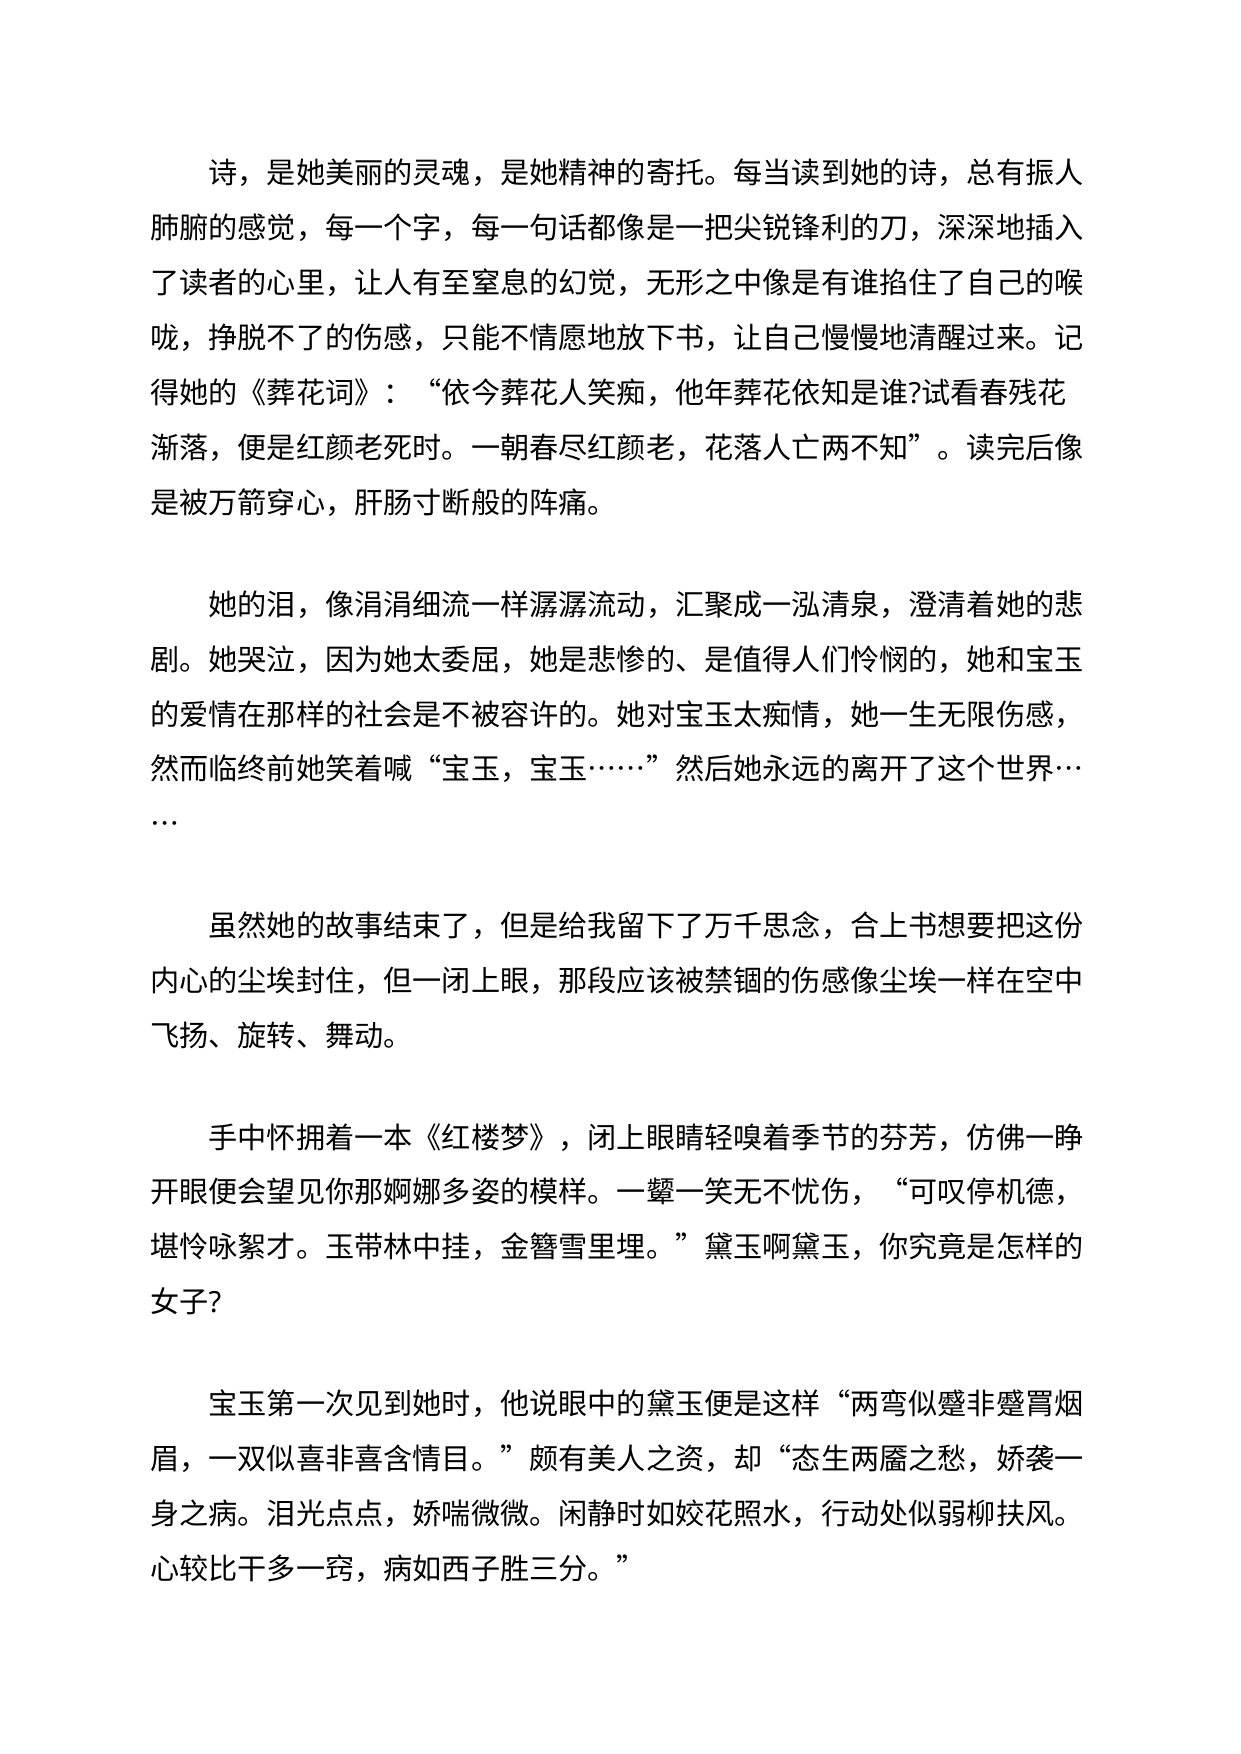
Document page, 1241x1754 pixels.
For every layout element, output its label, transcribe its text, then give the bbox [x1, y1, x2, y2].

text 她的泪，像涓涓细流一样潺潺流动，汇聚成一泓清泉，澄清着她的悲剧。她哭泣，因为她太委屈，她是悲惨的、是值得人们怜悯的，她和宝玉的爱情在那样的社会是不被容许的。她对宝玉太痴情，她一生无限伤感，然而临终前她笑着喊“宝玉，宝玉……”然后她永远的离开了这个世界…… [150, 581, 1090, 843]
text 虽然她的故事结束了，但是给我留下了万千思念，合上书想要把这份内心的尘埃封住，但一闭上眼，那段应该被禁锢的伤感像尘埃一样在空中飞扬、旋转、舞动。 [150, 903, 1090, 1055]
text 手中怀拥着一本《红楼梦》，闭上眼睛轻嗅着季节的芬芳，仿佛一睁开眼便会望见你那婀娜多姿的模样。一颦一笑无不忧伤，“可叹停机德，堪怜咏絮才。玉带林中挂，金簪雪里埋。”黛玉啊黛玉，你究竟是怎样的女子? [150, 1114, 1090, 1321]
text 宝玉第一次见到她时，他说眼中的黛玉便是这样“两弯似蹙非蹙罥烟眉，一双似喜非喜含情目。”颇有美人之资，却“态生两靥之愁，娇袭一身之病。泪光点点，娇喘微微。闲静时如姣花照水，行动处似弱柳扶风。心较比干多一窍，病如西子胜三分。” [150, 1381, 1090, 1588]
text 诗，是她美丽的灵魂，是她精神的寄托。每当读到她的诗，总有振人肺腑的感觉，每一个字，每一句话都像是一把尖锐锋利的刀，深深地插入了读者的心里，让人有至窒息的幻觉，无形之中像是有谁掐住了自己的喉咙，挣脱不了的伤感，只能不情愿地放下书，让自己慢慢地清醒过来。记得她的《葬花词》：“依今葬花人笑痴，他年葬花依知是谁?试看春残花渐落，便是红颜老死时。一朝春尽红颜老，花落人亡两不知”。读完后像是被万箭穿心，肝肠寸断般的阵痛。 [150, 150, 1090, 522]
